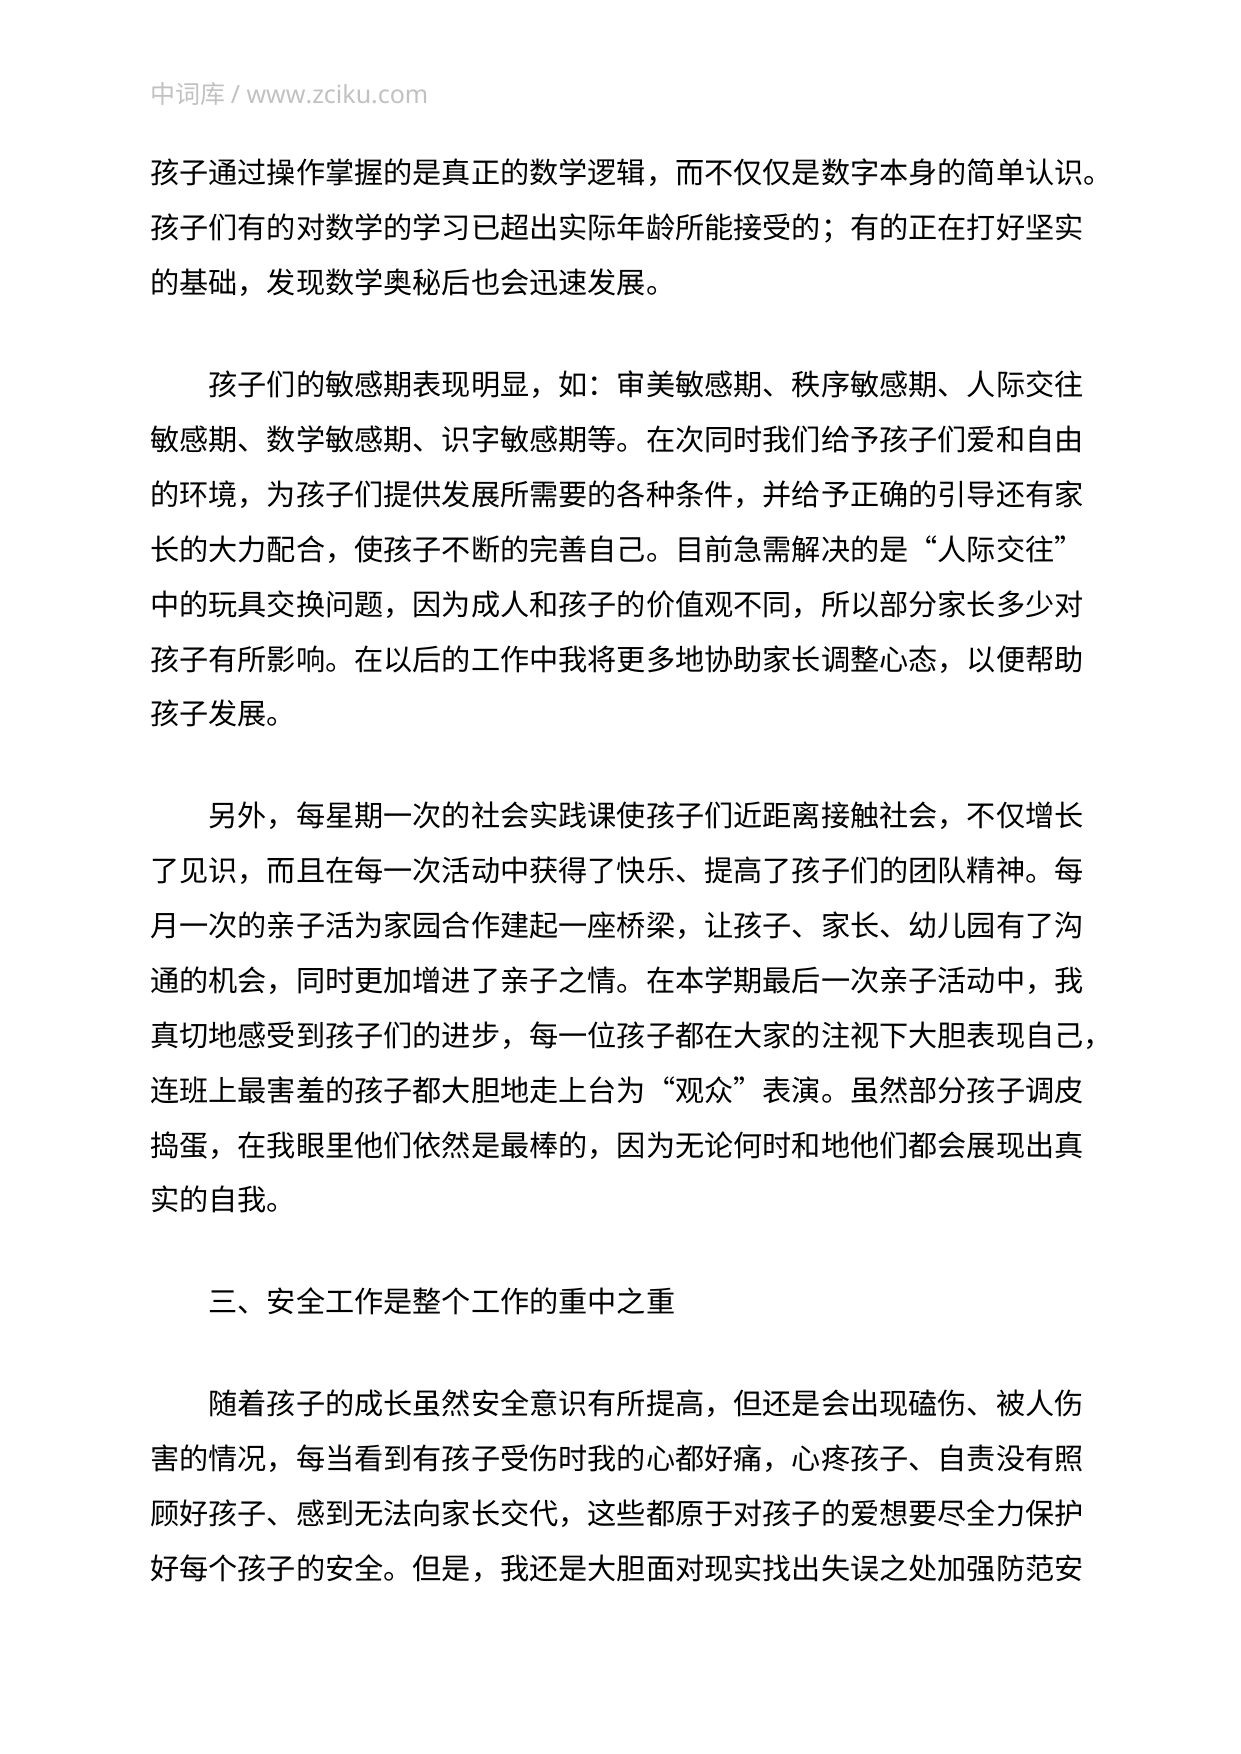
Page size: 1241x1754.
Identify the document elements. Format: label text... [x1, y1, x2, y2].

text 另外，每星期一次的社会实践课使孩子们近距离接触社会，不仅增长了见识，而且在每一次活动中获得了快乐、提高了孩子们的团队精神。每月一次的亲子活为家园合作建起一座桥梁，让孩子、家长、幼儿园有了沟通的机会，同时更加增进了亲子之情。在本学期最后一次亲子活动中，我真切地感受到孩子们的进步，每一位孩子都在大家的注视下大胆表现自己，连班上最害羞的孩子都大胆地走上台为“观众”表演。虽然部分孩子调皮捣蛋，在我眼里他们依然是最棒的，因为无论何时和地他们都会展现出真实的自我。 [150, 793, 1090, 1219]
text 孩子们的敏感期表现明显，如：审美敏感期、秩序敏感期、人际交往敏感期、数学敏感期、识字敏感期等。在次同时我们给予孩子们爱和自由的环境，为孩子们提供发展所需要的各种条件，并给予正确的引导还有家长的大力配合，使孩子不断的完善自己。目前急需解决的是“人际交往”中的玩具交换问题，因为成人和孩子的价值观不同，所以部分家长多少对孩子有所影响。在以后的工作中我将更多地协助家长调整心态，以便帮助孩子发展。 [150, 362, 1090, 733]
text 三、安全工作是整个工作的重中之重 [150, 1279, 1090, 1321]
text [150, 1381, 1090, 1587]
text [150, 150, 1090, 302]
